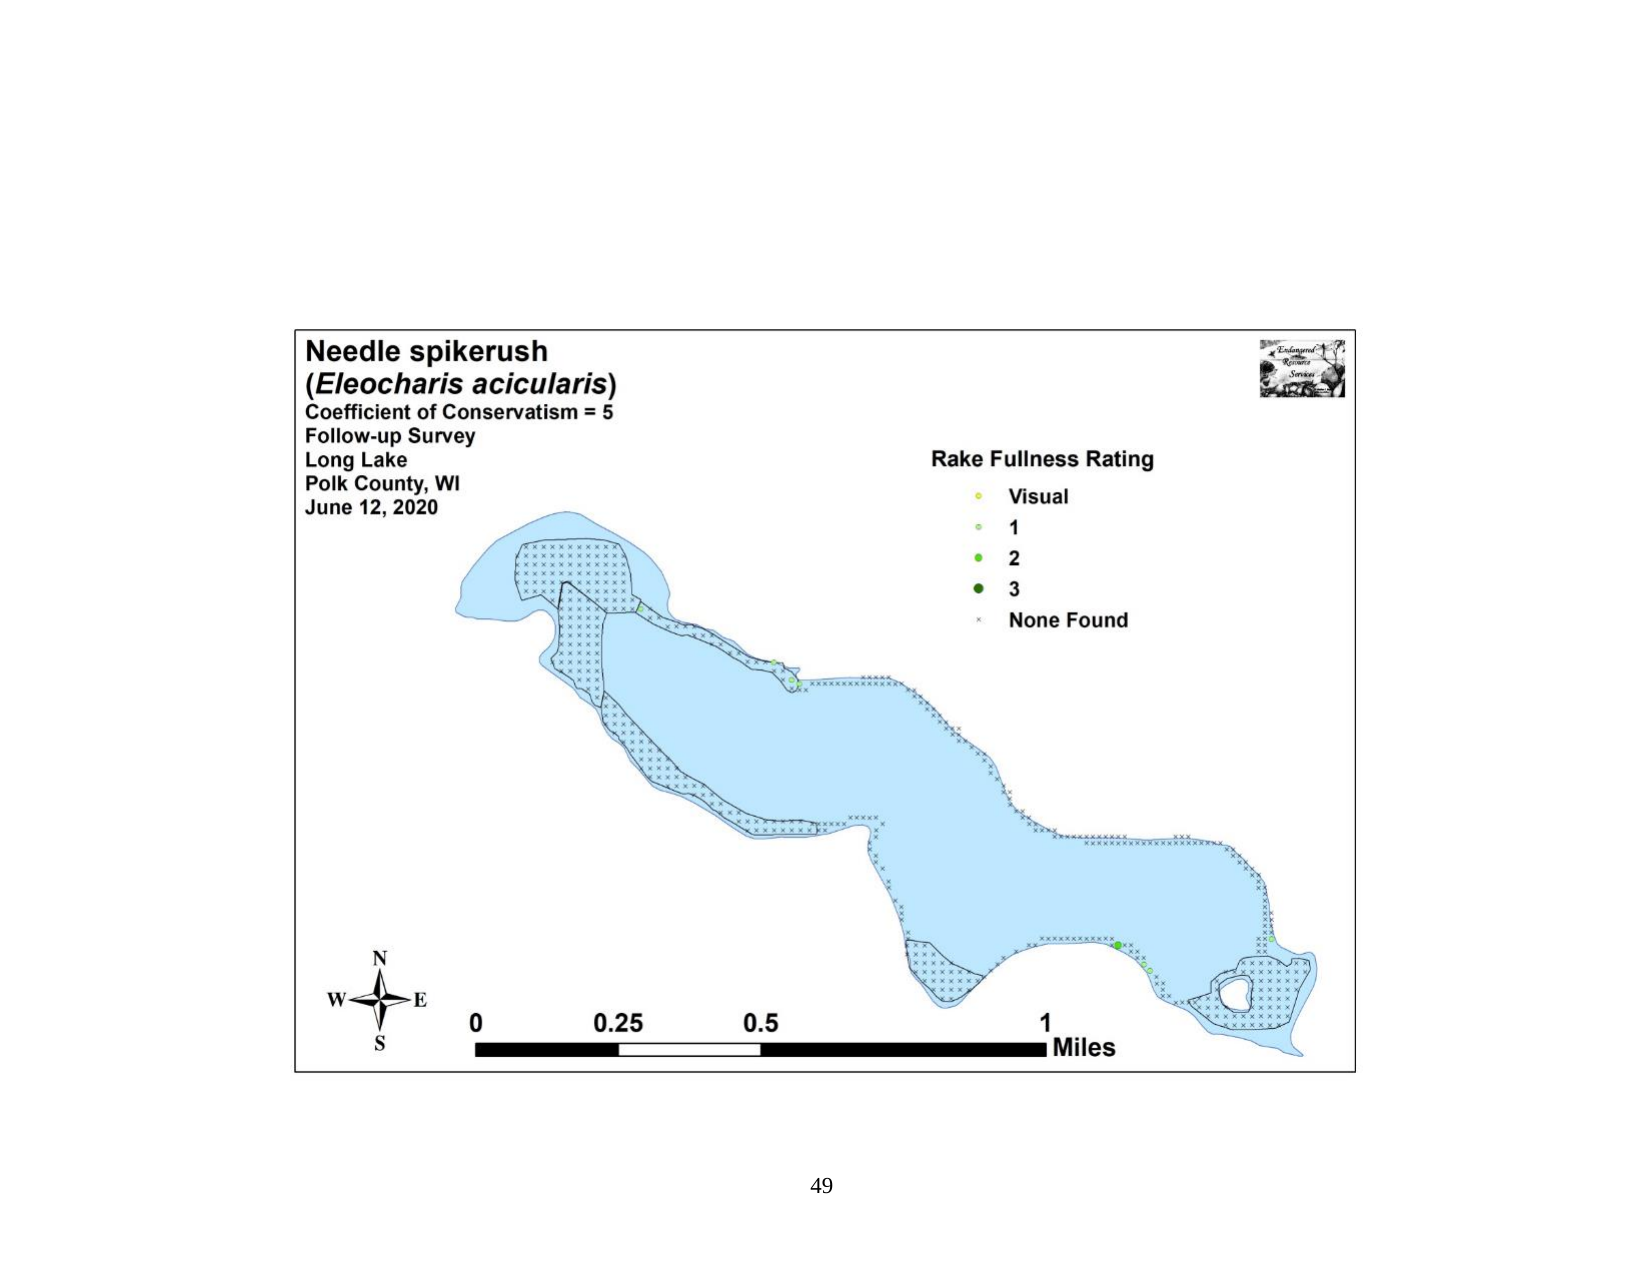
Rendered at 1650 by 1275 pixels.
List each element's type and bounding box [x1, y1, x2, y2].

picture [242, 225, 1408, 1125]
